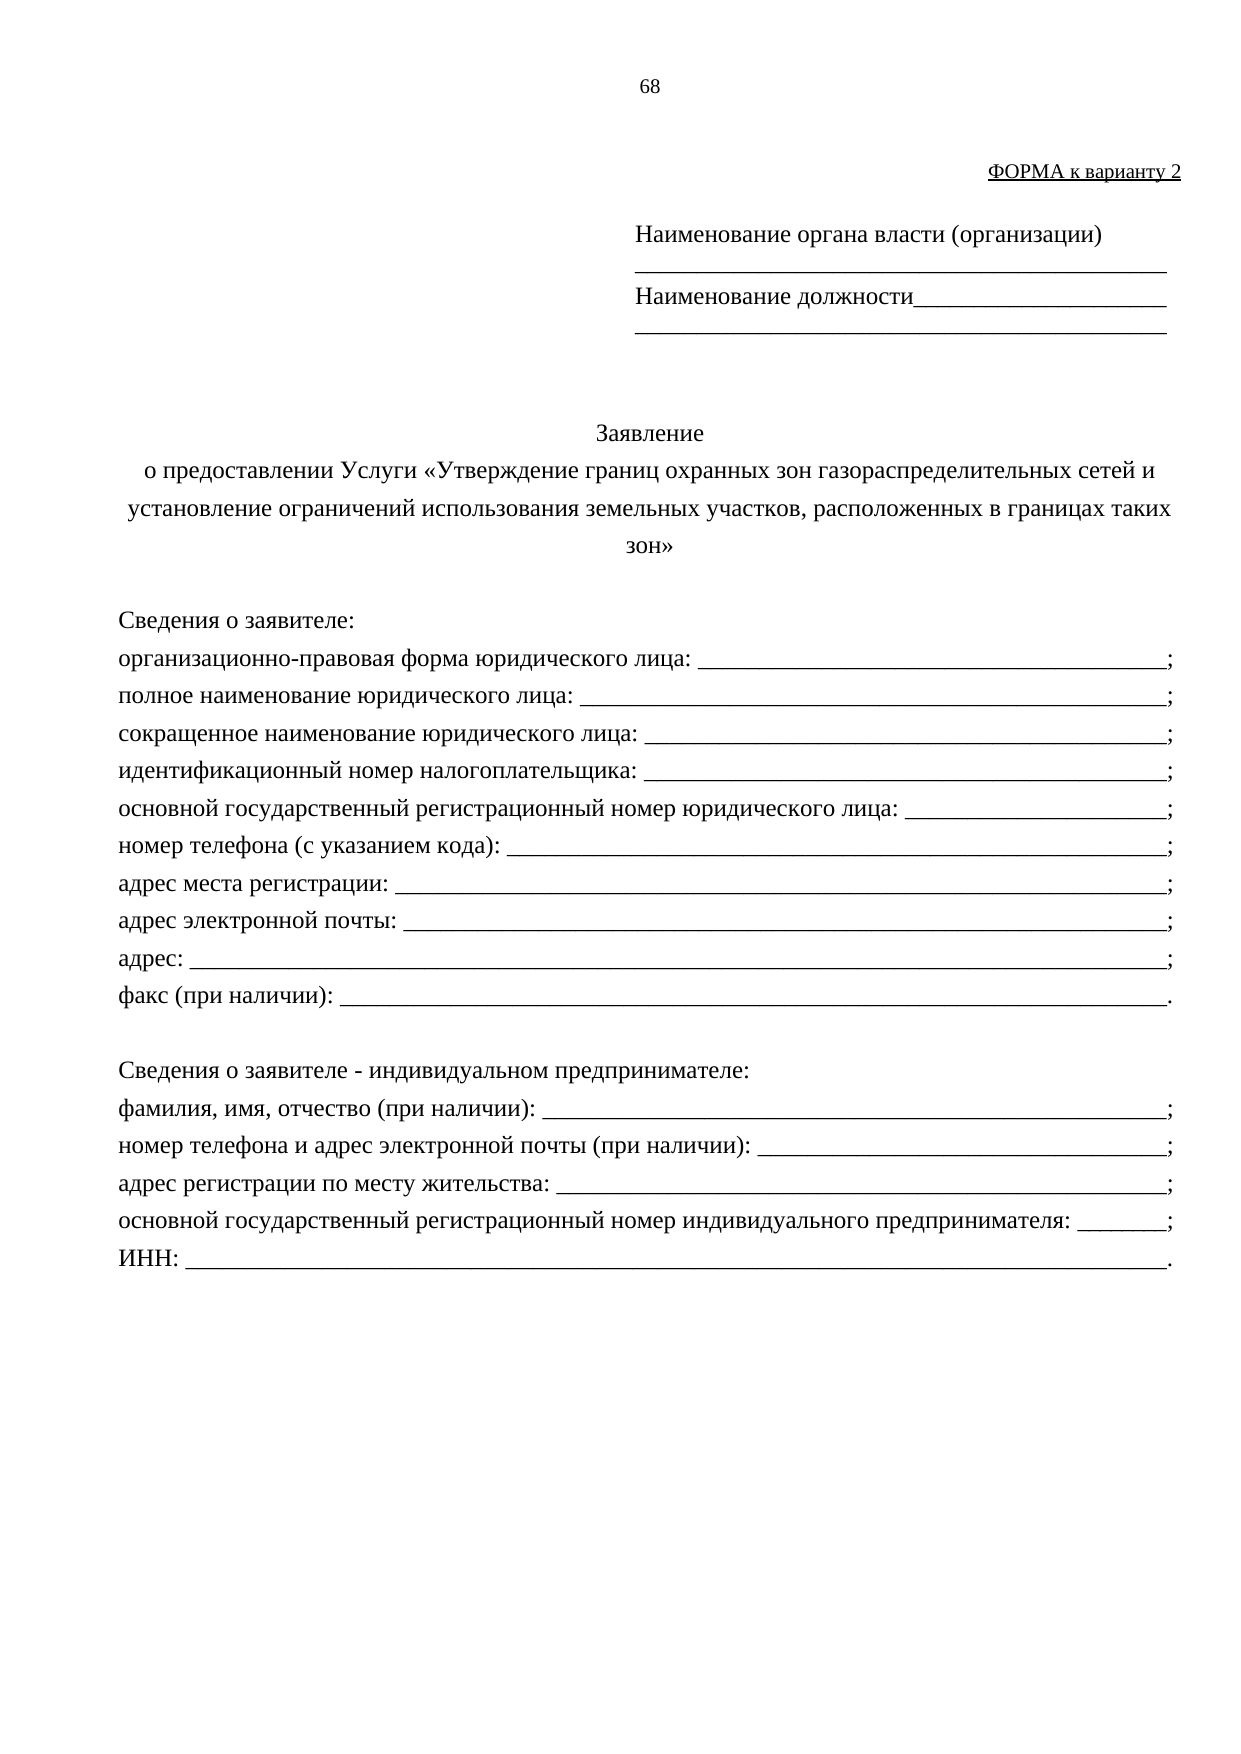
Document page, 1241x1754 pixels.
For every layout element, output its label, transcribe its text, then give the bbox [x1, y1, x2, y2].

text ФОРМА к варианту 2 [193, 158, 1181, 183]
text ИНН: . [118, 1236, 1181, 1273]
text адрес места регистрации: ; [118, 861, 1181, 898]
text основной государственный регистрационный номер индивидуального предпринимателя: ; [118, 1198, 1181, 1236]
text полное наименование юридического лица: ; [118, 673, 1181, 711]
text сокращенное наименование юридического лица: ; [118, 711, 1181, 748]
text фамилия, имя, отчество (при наличии): ; [118, 1086, 1181, 1123]
text факс (при наличии): . [118, 973, 1181, 1011]
text номер телефона (с указанием кода): ; [118, 823, 1181, 861]
text Наименование должности [635, 274, 1181, 312]
text номер телефона и адрес электронной почты (при наличии): ; [118, 1123, 1181, 1161]
text организационно-правовая форма юридического лица: ; [118, 636, 1181, 673]
text адрес регистрации по месту жительства: ; [118, 1161, 1181, 1198]
text Наименование органа власти (организации) [635, 213, 1181, 250]
text адрес электронной почты: ; [118, 898, 1181, 936]
text адрес: ; [118, 936, 1181, 973]
text Сведения о заявителе - индивидуальном предпринимателе: [118, 1048, 1181, 1086]
text Сведения о заявителе: [118, 598, 1181, 636]
text о предоставлении Услуги «Утверждение границ охранных зон газораспределительных сетей и установление ограничений использования земельных участков, расположенных в границах таких зон» [118, 448, 1181, 561]
text Заявление [118, 411, 1181, 448]
text идентификационный номер налогоплательщика : ; [118, 748, 1181, 786]
text основной государственный регистрационный номер юридического лица: ; [118, 786, 1181, 823]
